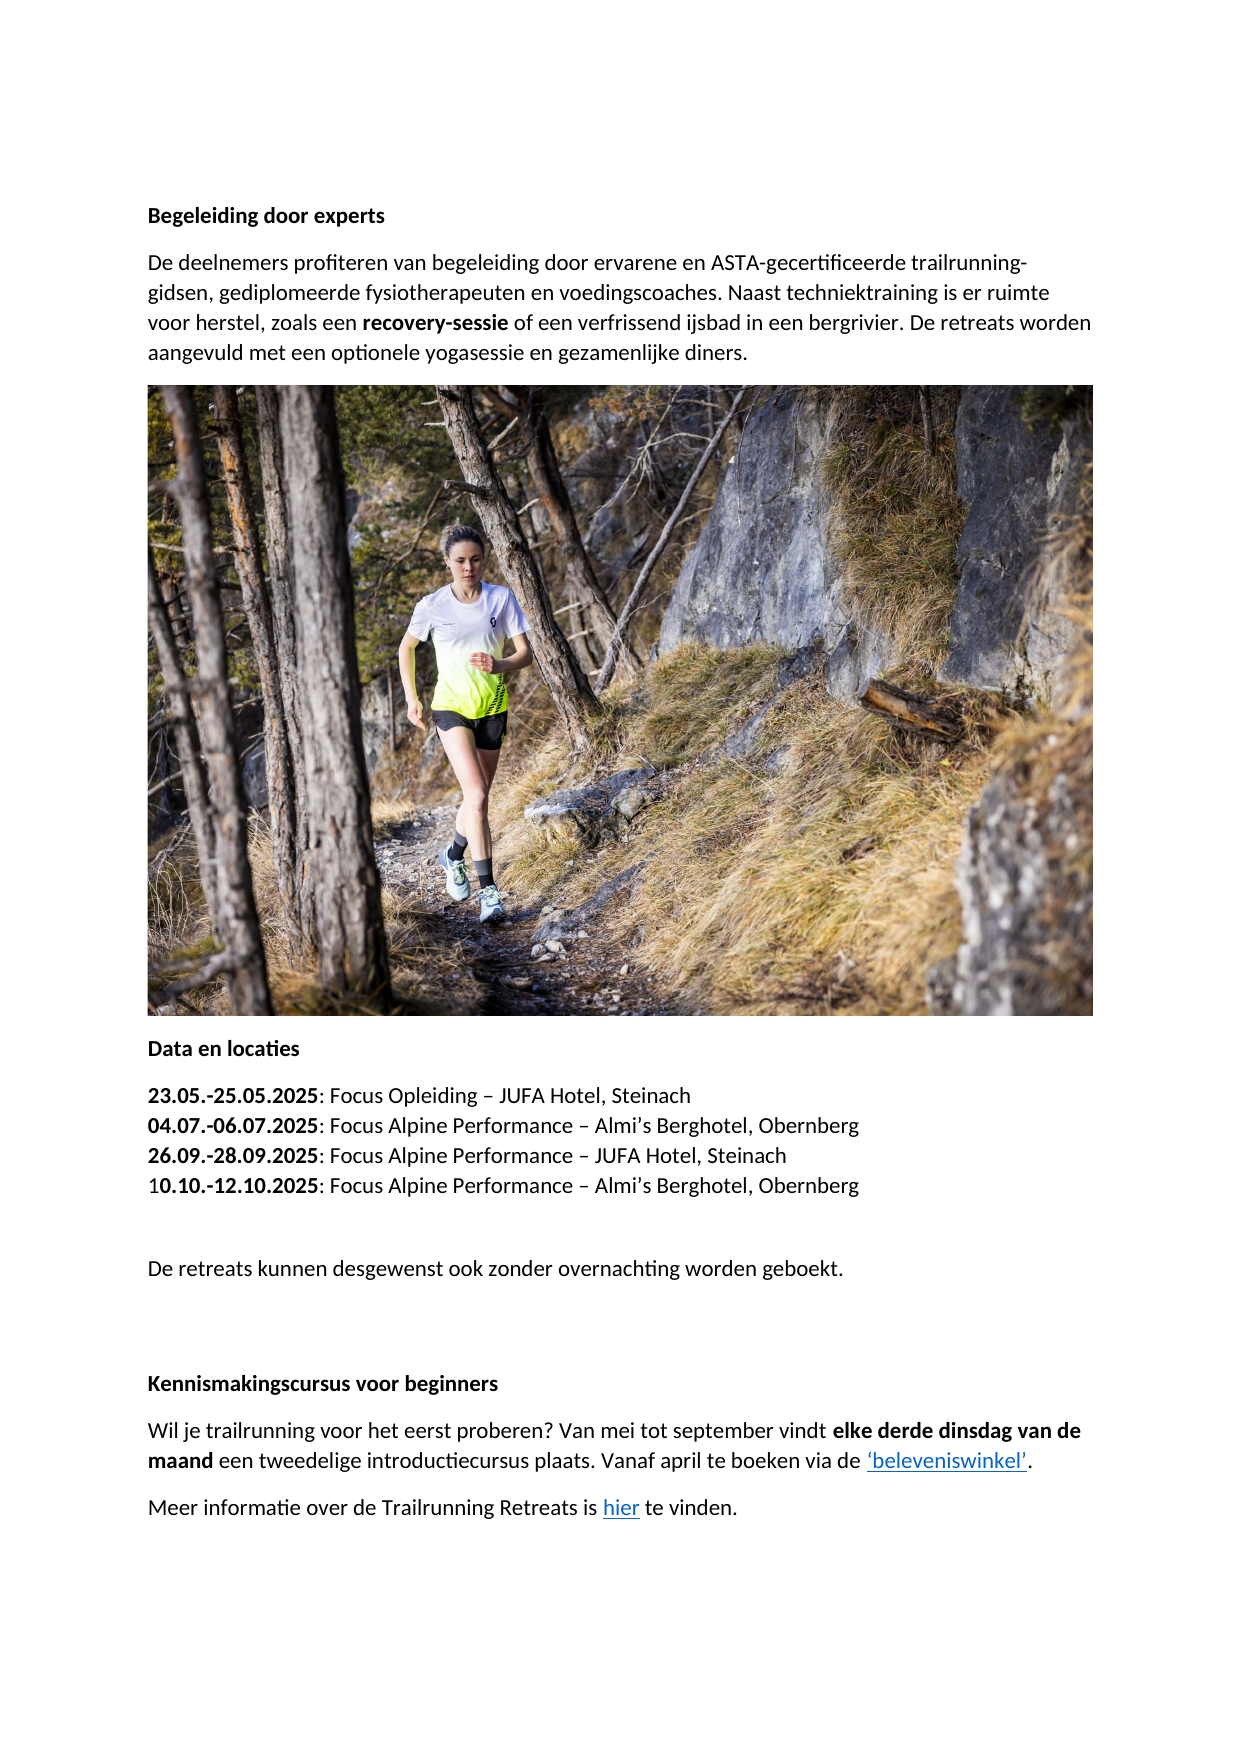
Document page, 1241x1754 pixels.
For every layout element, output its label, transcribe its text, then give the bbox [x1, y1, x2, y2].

text Data en locaties [148, 1034, 1093, 1062]
text Kennismakingscursus voor beginners [148, 1369, 1093, 1398]
picture [147, 385, 1093, 1016]
text 23.05.-25.05.2025: Focus Opleiding – JUFA Hotel, Steinach 04.07.-06.07.2025: Focus Alpine Performance – Almi’s Berghotel, Obernberg 26.09.-28.09.2025: Focus Alpine Performance – JUFA Hotel, Steinach 10.10.-12.10.2025: Focus Alpine Performance – Almi’s Berghotel, Obernberg [148, 1081, 1093, 1199]
text Meer informatie over de Trailrunning Retreats is hier te vinden. [148, 1493, 1093, 1522]
text Wil je trailrunning voor het eerst proberen? Van mei tot september vindt elke derde dinsdag van de maand een tweedelige introductiecursus plaats. Vanaf april te boeken via de ‘beleveniswinkel’. [148, 1416, 1093, 1475]
text De retreats kunnen desgewenst ook zonder overnachting worden geboekt. [148, 1218, 1093, 1283]
text Begeleiding door experts [148, 201, 1093, 229]
text De deelnemers profiteren van begeleiding door ervarene en ASTA-gecertificeerde trailrunning-gidsen, gediplomeerde fysiotherapeuten en voedingscoaches. Naast techniektraining is er ruimte voor herstel, zoals een recovery-sessie of een verfrissend ijsbad in een bergrivier. De retreats worden aangevuld met een optionele yogasessie en gezamenlijke diners. [148, 248, 1093, 367]
